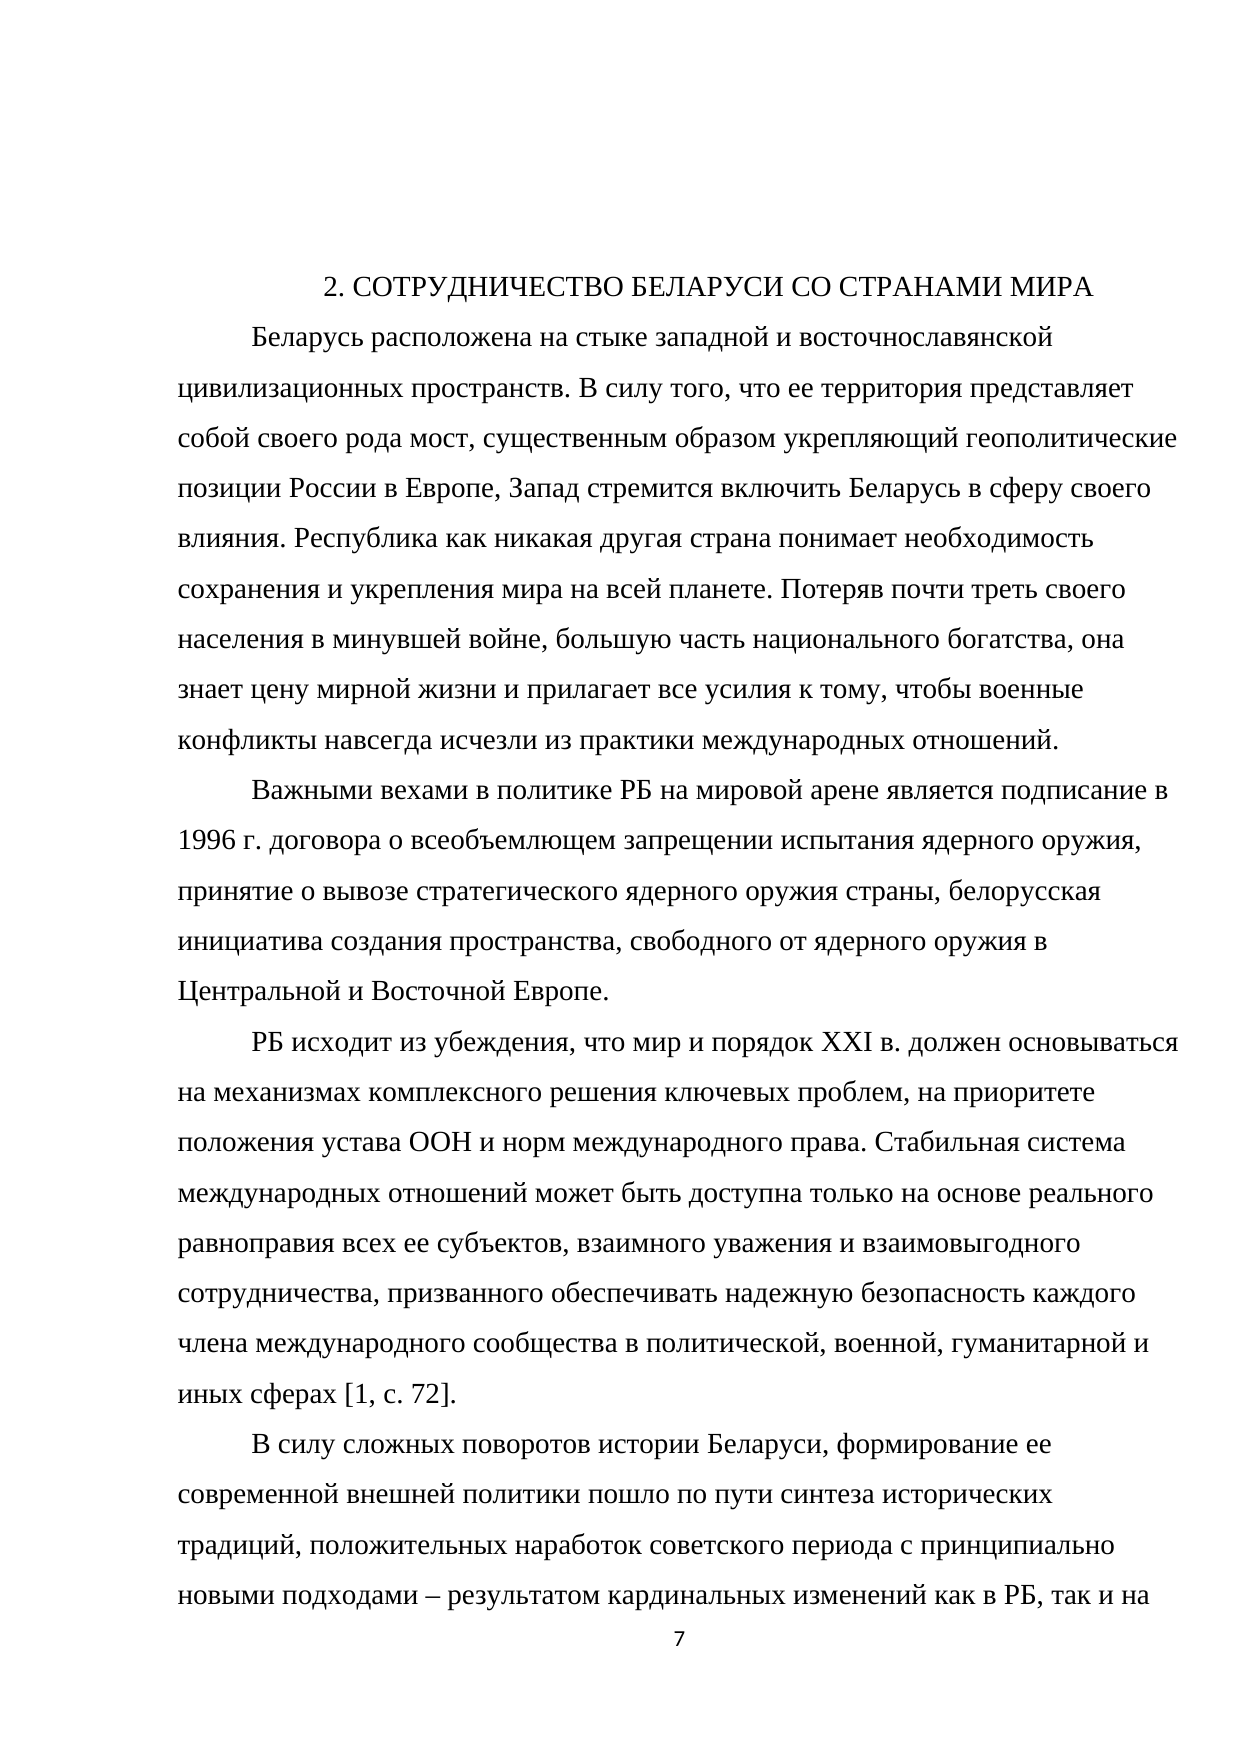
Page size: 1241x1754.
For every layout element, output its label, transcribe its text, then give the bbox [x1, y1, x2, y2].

text Важными вехами в политике РБ на мировой арене является подписание в 1996 г. договора о всеобъемлющем запрещении испытания ядерного оружия, принятие о вывозе стратегического ядерного оружия страны, белорусская инициатива создания пространства, свободного от ядерного оружия в Центральной и Восточной Европе. [177, 772, 1181, 1007]
text Беларусь расположена на стыке западной и восточнославянской цивилизационных пространств. В силу того, что ее территория представляет собой своего рода мост, существенным образом укрепляющий геополитические позиции России в Европе, Запад стремится включить Беларусь в сферу своего влияния. Республика как никакая другая страна понимает необходимость сохранения и укрепления мира на всей планете. Потеряв почти треть своего населения в минувшей войне, большую часть национального богатства, она знает цену мирной жизни и прилагает все усилия к тому, чтобы военные конфликты навсегда исчезли из практики международных отношений. [177, 319, 1181, 755]
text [177, 1426, 1181, 1611]
text 2. СОТРУДНИЧЕСТВО БЕЛАРУСИ СО СТРАНАМИ МИРА [236, 269, 1181, 303]
text РБ исходит из убеждения, что мир и порядок XXI в. должен основываться на механизмах комплексного решения ключевых проблем, на приоритете положения устава ООН и норм международного права. Стабильная система международных отношений может быть доступна только на основе реального равноправия всех ее субъектов, взаимного уважения и взаимовыгодного сотрудничества, призванного обеспечивать надежную безопасность каждого члена международного сообщества в политической, военной, гуманитарной и иных сферах [1, c. 72]. [177, 1024, 1181, 1409]
